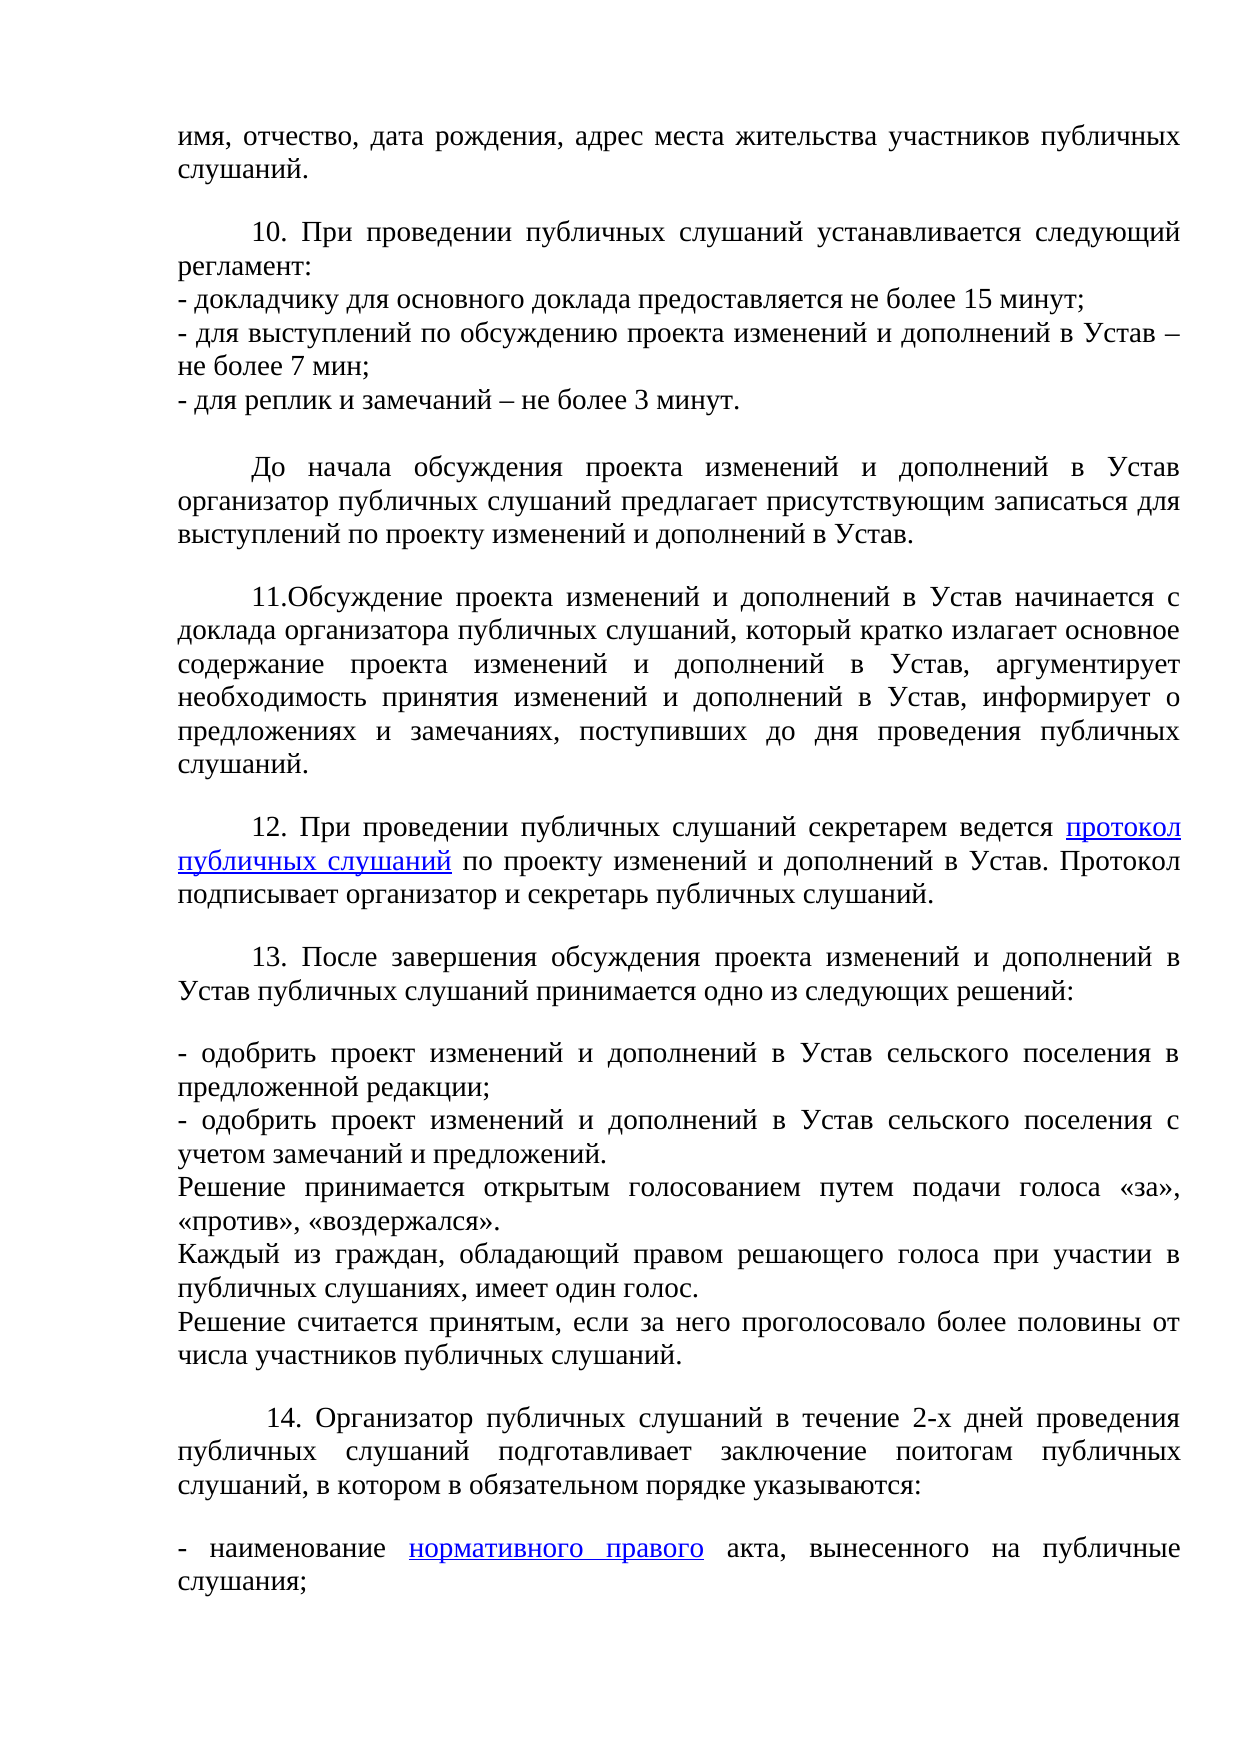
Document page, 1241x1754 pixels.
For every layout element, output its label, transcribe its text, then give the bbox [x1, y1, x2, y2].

text - наименование нормативного правого акта, вынесенного на публичные слушания; [177, 1530, 1181, 1597]
text - одобрить проект изменений и дополнений в Устав сельского поселения в предложенной редакции; [177, 1035, 1181, 1102]
text До начала обсуждения проекта изменений и дополнений в Устав организатор публичных слушаний предлагает присутствующим записаться для выступлений по проекту изменений и дополнений в Устав. [177, 449, 1181, 550]
text - для реплик и замечаний – не более 3 минут. [177, 382, 1181, 416]
text 12. При проведении публичных слушаний секретарем ведется протокол публичных слушаний по проекту изменений и дополнений в Устав. Протокол подписывает организатор и секретарь публичных слушаний. [177, 809, 1181, 910]
text Каждый из граждан, обладающий правом решающего голоса при участии в публичных слушаниях, имеет один голос. [177, 1237, 1181, 1304]
text - одобрить проект изменений и дополнений в Устав сельского поселения с учетом замечаний и предложений. [177, 1102, 1181, 1169]
text - для выступлений по обсуждению проекта изменений и дополнений в Устав – не более 7 мин; [177, 315, 1181, 382]
text - докладчику для основного доклада предоставляется не более 15 минут; [177, 281, 1181, 315]
text Решение считается принятым, если за него проголосовало более половины от числа участников публичных слушаний. [177, 1304, 1181, 1371]
text Решение принимается открытым голосованием путем подачи голоса «за», «против», «воздержался». [177, 1169, 1181, 1237]
text 10. При проведении публичных слушаний устанавливается следующий регламент: [177, 214, 1181, 281]
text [177, 118, 1181, 185]
text 14. Организатор публичных слушаний в течение 2-х дней проведения публичных слушаний подготавливает заключение поитогам публичных слушаний, в котором в обязательном порядке указываются: [177, 1400, 1181, 1501]
text 13. После завершения обсуждения проекта изменений и дополнений в Устав публичных слушаний принимается одно из следующих решений: [177, 939, 1181, 1006]
text 11.Обсуждение проекта изменений и дополнений в Устав начинается с доклада организатора публичных слушаний, который кратко излагает основное содержание проекта изменений и дополнений в Устав, аргументирует необходимость принятия изменений и дополнений в Устав, информирует о предложениях и замечаниях, поступивших до дня проведения публичных слушаний. [177, 579, 1181, 780]
